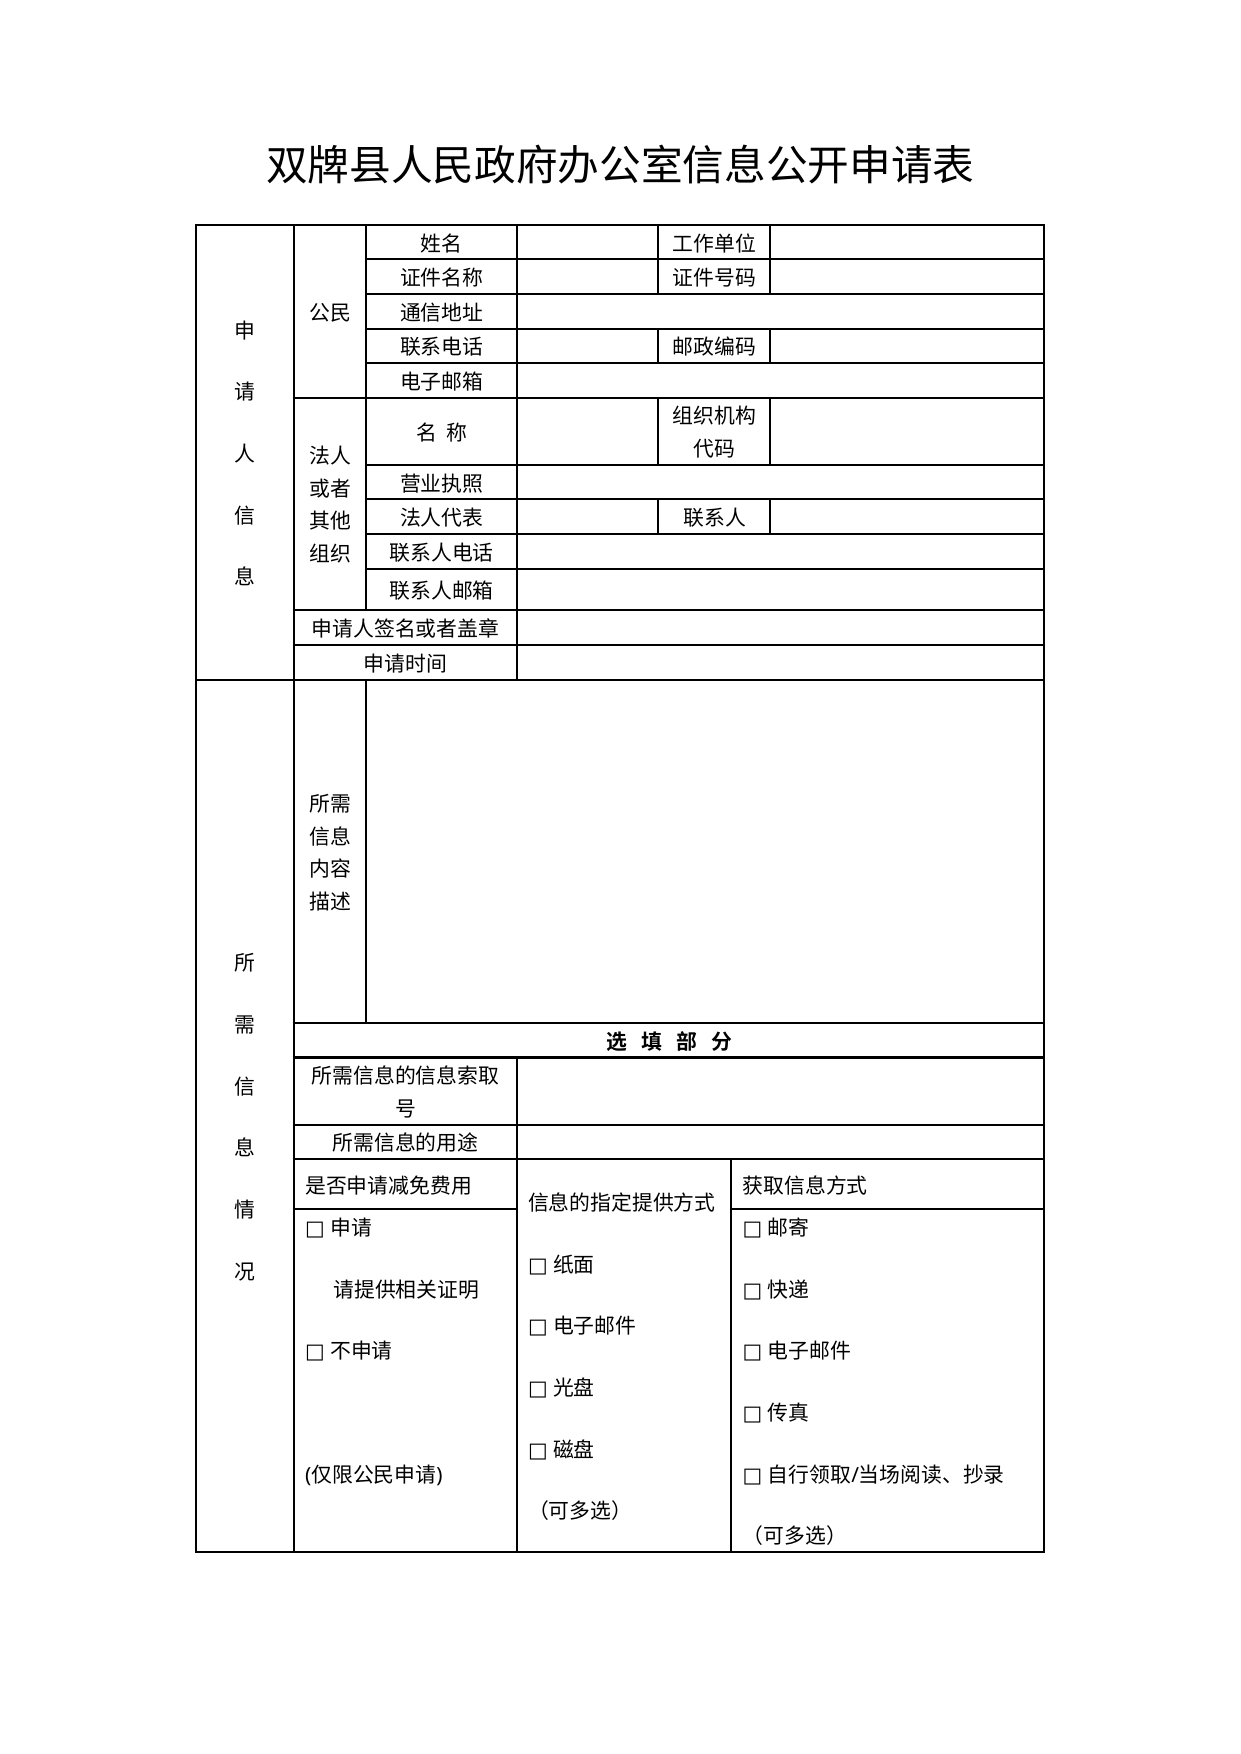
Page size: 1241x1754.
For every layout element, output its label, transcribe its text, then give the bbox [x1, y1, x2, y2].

table_cell 申请时间 [295, 646, 516, 679]
table_cell 联系人电话 [367, 535, 516, 567]
table_cell [771, 500, 1043, 533]
table_header 申 请 人 信 息 [197, 226, 293, 679]
table_cell [518, 399, 657, 464]
table_header 姓名 [367, 226, 516, 258]
table_cell [518, 295, 1043, 327]
table_cell [771, 399, 1043, 464]
table_cell 营业执照 [367, 466, 516, 498]
table_cell 所需信息的用途 [295, 1126, 516, 1158]
table_cell [518, 260, 657, 293]
table_cell [518, 646, 1043, 679]
table_cell [771, 260, 1043, 293]
table_cell 是否申请减免费用 [295, 1160, 516, 1208]
table_cell 所需信息的信息索取号 [295, 1059, 516, 1123]
table_cell 电子邮箱 [367, 364, 516, 397]
table_cell [518, 611, 1043, 644]
text 双牌县人民政府办公室信息公开申请表 [187, 129, 1053, 194]
table_cell [518, 570, 1043, 608]
table_cell 法人代表 [367, 500, 516, 533]
table_cell 邮政编码 [659, 330, 769, 362]
table_cell 名 称 [367, 399, 516, 464]
table_cell [518, 364, 1043, 397]
table_cell 所需信息内容描述 [295, 681, 365, 1022]
table_cell 获取信息方式 [732, 1160, 1043, 1208]
table_header 工作单位 [659, 226, 769, 258]
table_cell □ 申请 请提供相关证明 □ 不申请 (仅限公民申请) [295, 1210, 516, 1551]
table_header [771, 226, 1043, 258]
table_cell 信息的指定提供方式 □ 纸面 □ 电子邮件 □ 光盘 □ 磁盘 （可多选） [518, 1160, 730, 1551]
table_cell [518, 535, 1043, 567]
table_cell 组织机构代码 [659, 399, 769, 464]
table_cell 选 填 部 分 [295, 1024, 1043, 1056]
table_cell [518, 466, 1043, 498]
table_cell [771, 330, 1043, 362]
table_cell 联系人 [659, 500, 769, 533]
table_cell 通信地址 [367, 295, 516, 327]
table_cell 证件名称 [367, 260, 516, 293]
table_cell 所 需 信 息 情 况 [197, 681, 293, 1551]
table_cell 联系人邮箱 [367, 570, 516, 608]
table_cell [518, 1126, 1043, 1158]
table_cell [518, 1059, 1043, 1123]
table_cell 法人或者其他组织 [295, 399, 365, 608]
table_cell 申请人签名或者盖章 [295, 611, 516, 644]
table_header [518, 226, 657, 258]
table_cell 证件号码 [659, 260, 769, 293]
table_cell □ 邮寄 □ 快递 □ 电子邮件 □ 传真 □ 自行领取/当场阅读、抄录 （可多选） [732, 1210, 1043, 1551]
table_header 公民 [295, 226, 365, 397]
table_cell [367, 681, 1043, 1022]
table_cell [518, 330, 657, 362]
table_cell [518, 500, 657, 533]
table_cell 联系电话 [367, 330, 516, 362]
